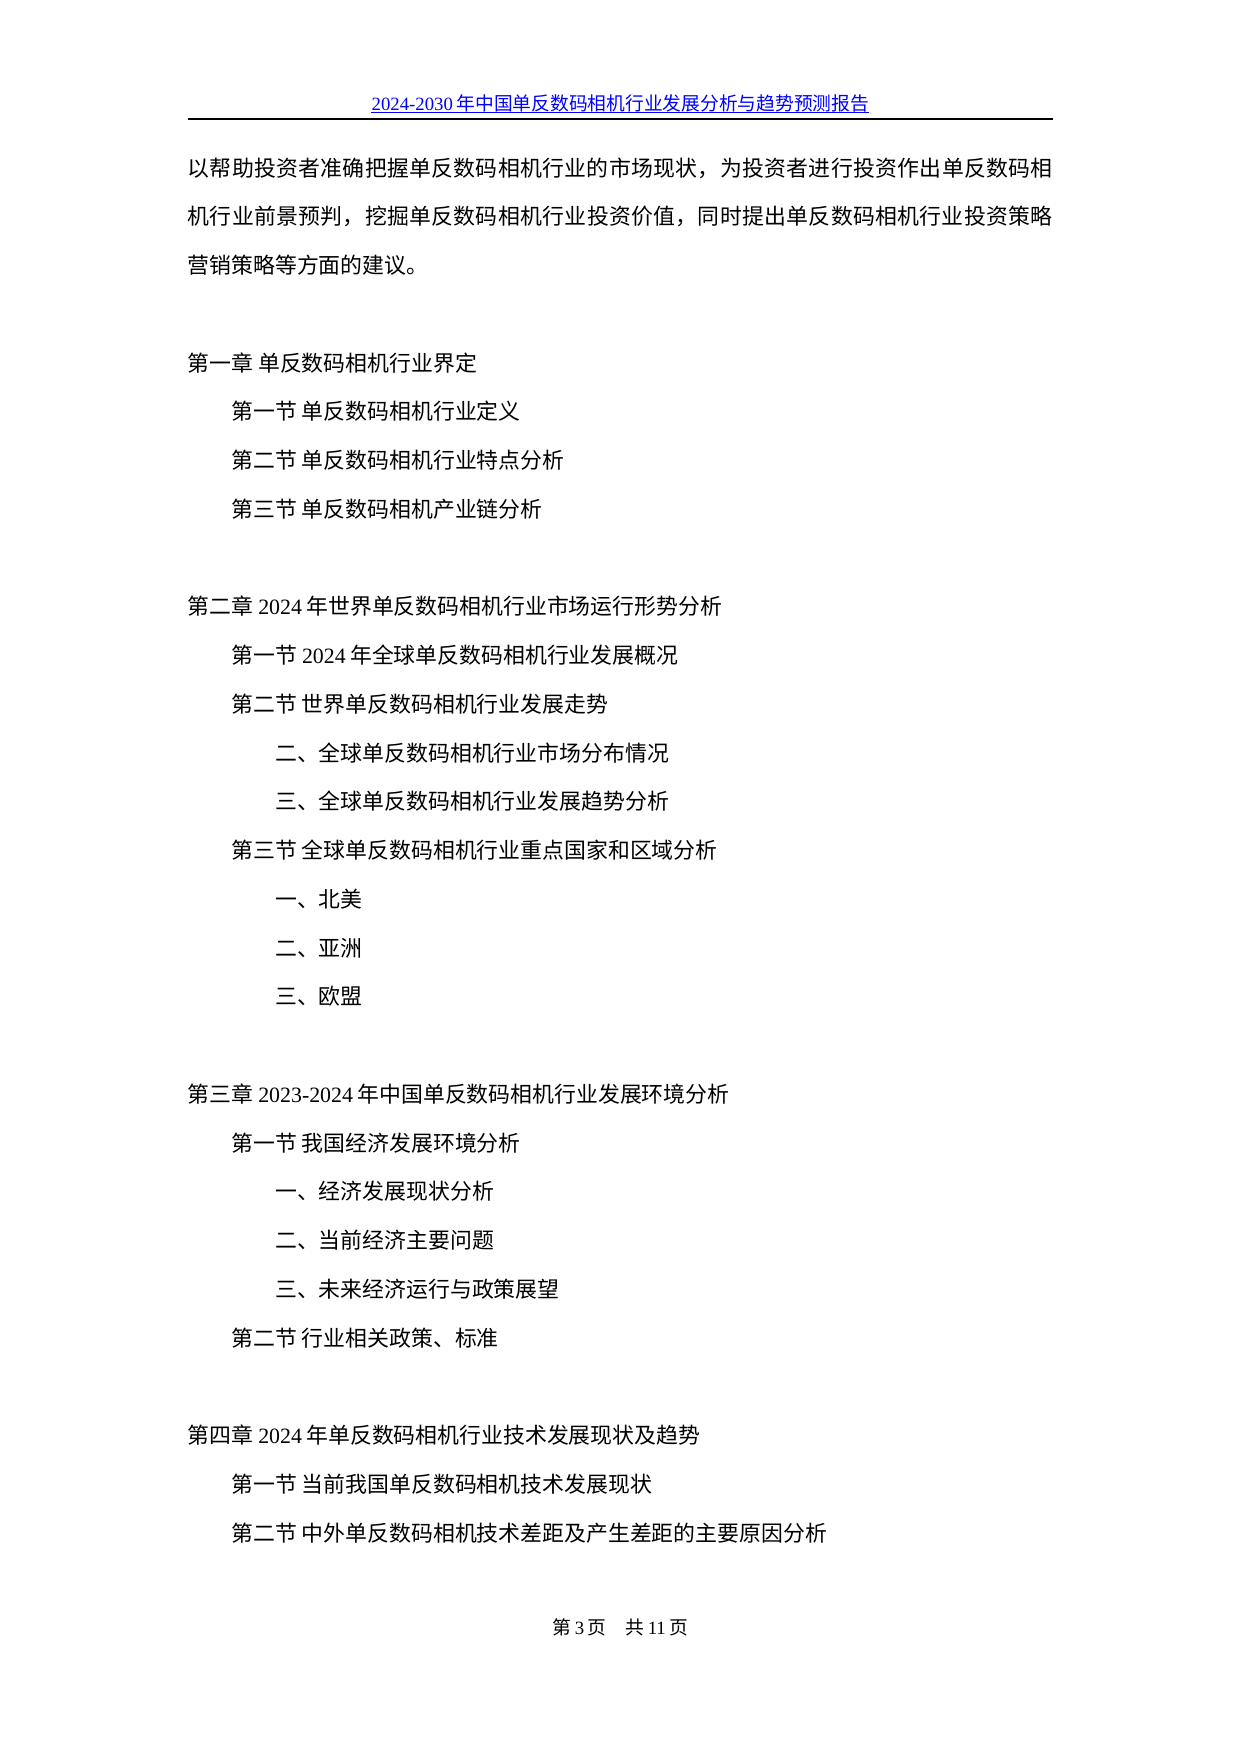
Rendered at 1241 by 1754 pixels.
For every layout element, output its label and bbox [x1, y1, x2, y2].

text [187, 150, 1053, 1548]
